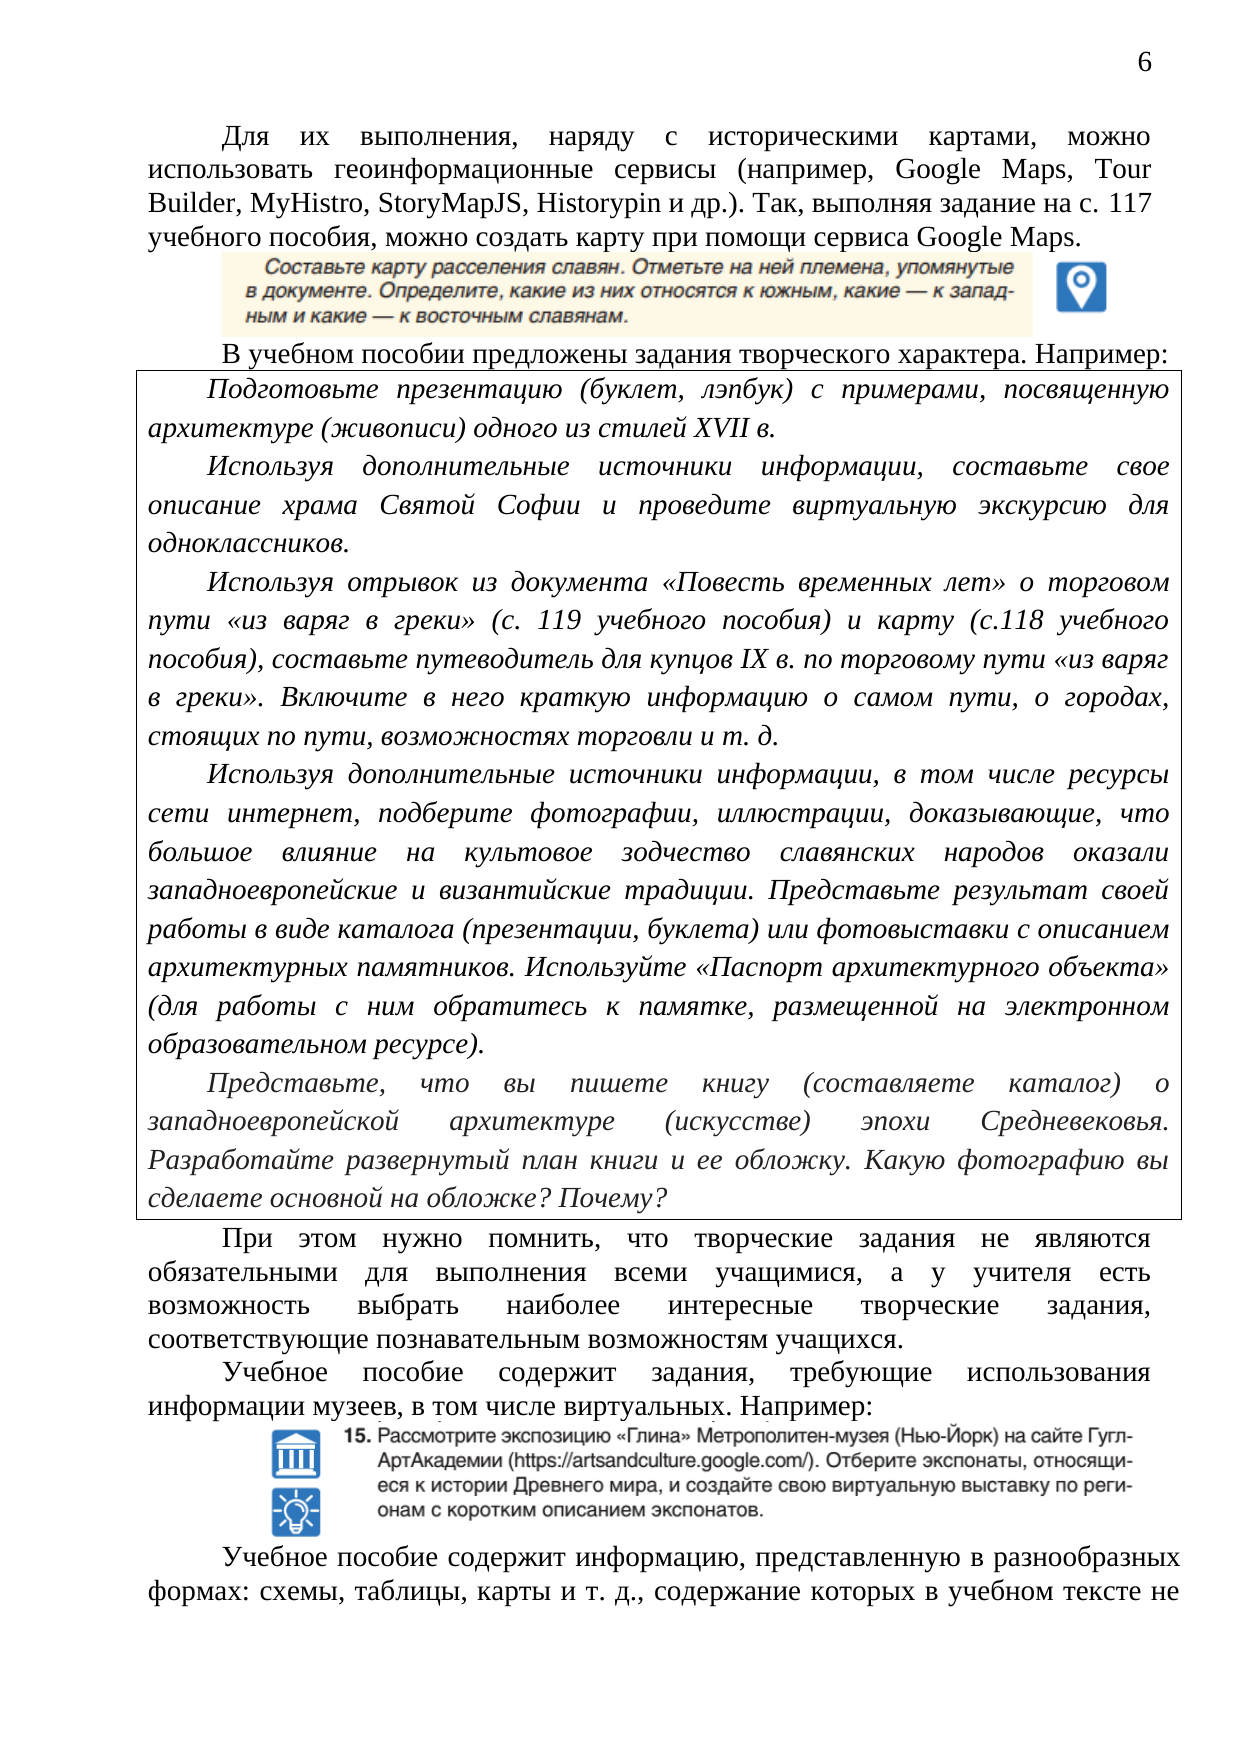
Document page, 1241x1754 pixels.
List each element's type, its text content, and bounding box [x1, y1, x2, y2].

table_header Подготовьте презентацию (буклет, лэпбук) с примерами, посвященную архитектуре (живописи) одного из стилей XVII в. Используя дополнительные источники информации, составьте свое описание храма Святой Софии и проведите виртуальную экскурсию для одноклассников. Используя отрывок из документа «Повесть временных лет» о торговом пути «из варяг в греки» (с. 119 учебного пособия) и карту (с.118 учебного пособия), составьте путеводитель для купцов IХ в. по торговому пути «из варяг в греки». Включите в него краткую информацию о самом пути, о городах, стоящих по пути, возможностях торговли и т. д. Используя дополнительные источники информации, в том числе ресурсы сети интернет, подберите фотографии, иллюстрации, доказывающие, что большое влияние на культовое зодчество славянских народов оказали западноевропейские и византийские традиции. Представьте результат своей работы в виде каталога (презентации, буклета) или фотовыставки с описанием архитектурных памятников. Используйте «Паспорт архитектурного объекта» (для работы с ним обратитесь к памятке, размещенной на электронном образовательном ресурсе). Представьте, что вы пишете книгу (составляете каталог) о западноевропейской архитектуре (искусстве) эпохи Средневековья. Разработайте развернутый план книги и ее обложку. Какую фотографию вы сделаете основной на обложке? Почему? [137, 371, 1181, 1219]
text Учебное пособие содержит задания, требующие использования информации музеев, в том числе виртуальных. Например: [148, 1354, 1152, 1421]
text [148, 1539, 1181, 1607]
text В учебном пособии предложены задания творческого характера. Например: [148, 337, 1181, 370]
picture [221, 252, 1116, 337]
text При этом нужно помнить, что творческие задания не являются обязательными для выполнения всеми учащимися, а у учителя есть возможность выбрать наиболее интересные творческие задания, соответствующие познавательным возможностям учащихся. [148, 1220, 1152, 1354]
text Для их выполнения, наряду с историческими картами, можно использовать геоинформационные сервисы (например, Google Maps, Tour Builder, MyHistro, StoryMapJS, Histоrypin и др.). Так, выполняя задание на с. 117 учебного пособия, можно создать карту при помощи сервиса Google Maps. [148, 118, 1152, 252]
picture [266, 1421, 1137, 1540]
